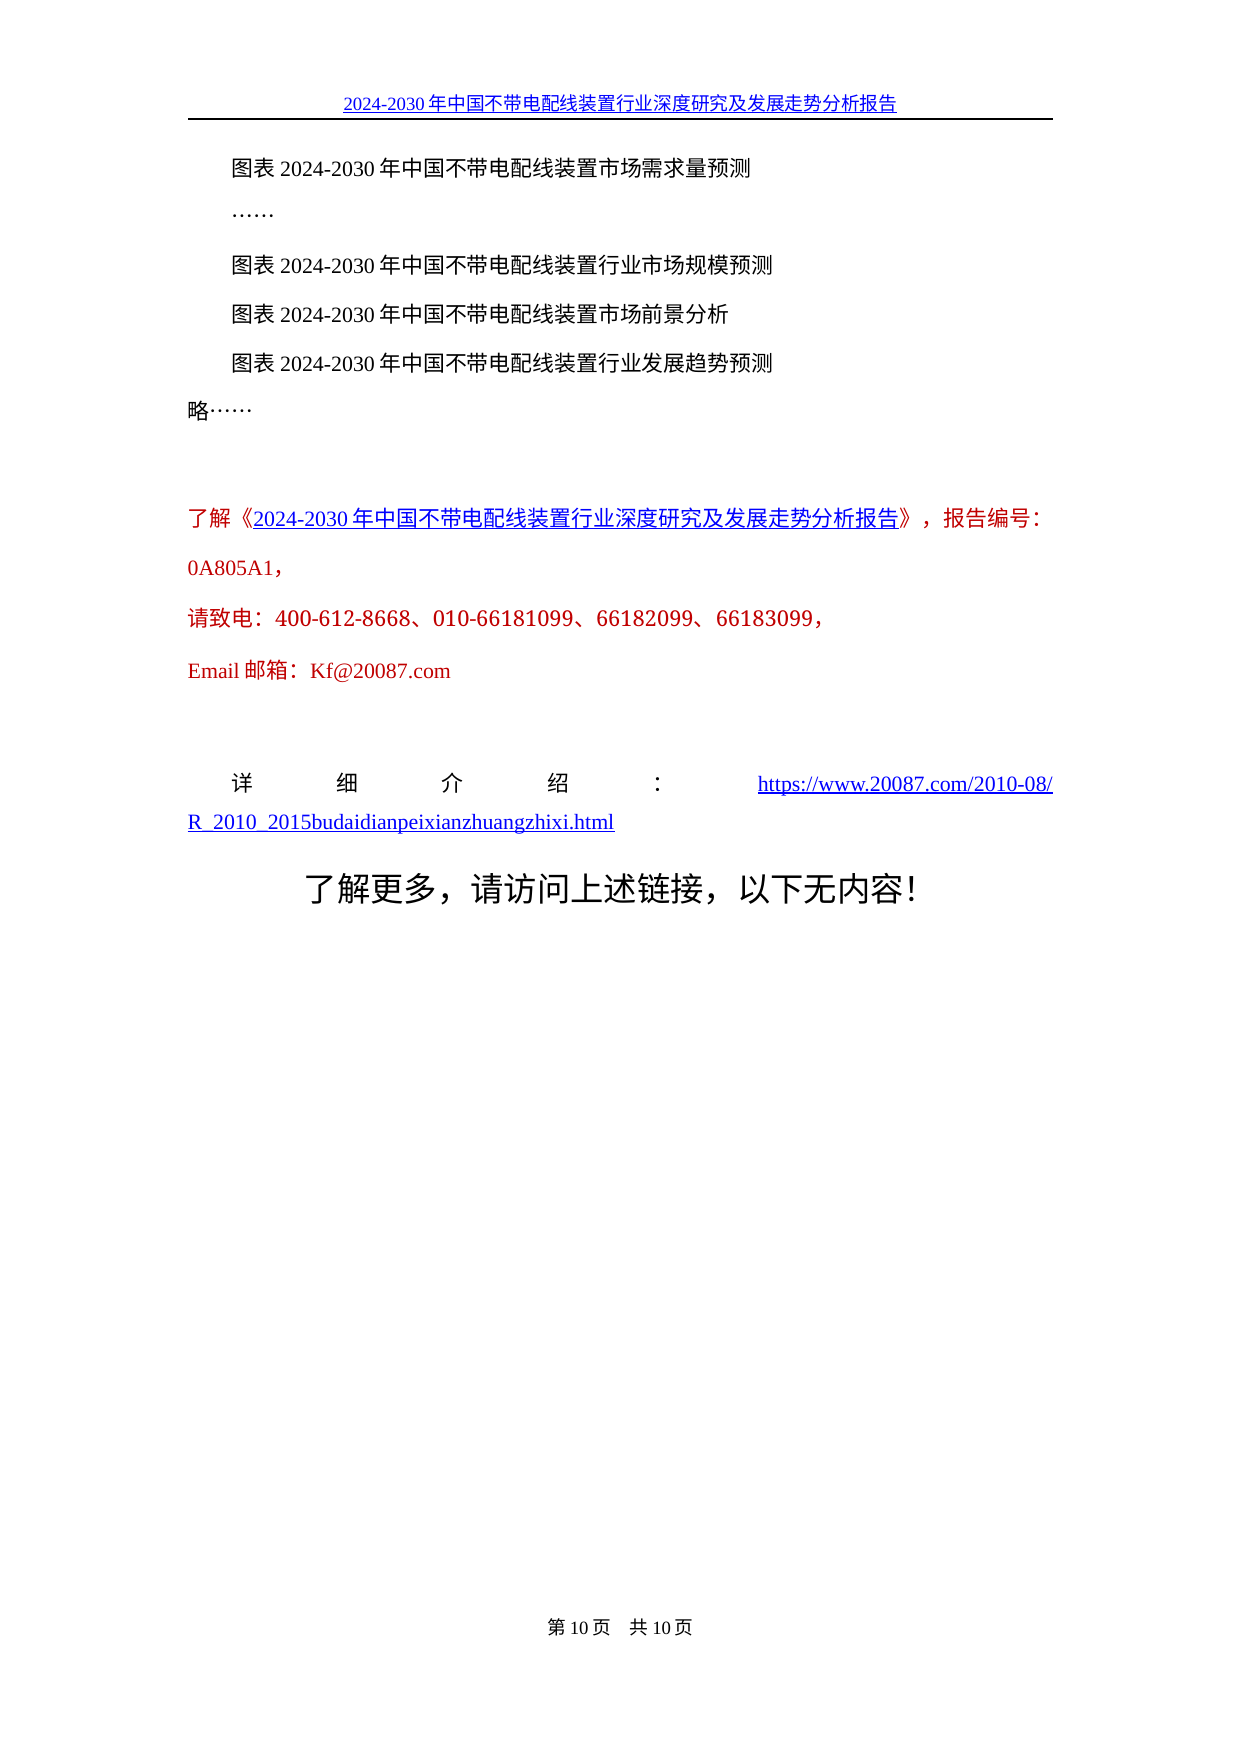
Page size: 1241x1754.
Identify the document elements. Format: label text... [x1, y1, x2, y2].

text Email邮箱：Kf@20087.com [187, 652, 1053, 685]
title 了解更多，请访问上述链接，以下无内容！ [187, 854, 1053, 919]
text 详细介绍：https://www.20087.com/2010-08/R_2010_2015budaidianpeixianzhuangzhixi.html [187, 765, 1053, 838]
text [187, 150, 1053, 426]
text 了解《2024-2030年中国不带电配线装置行业深度研究及发展走势分析报告》，报告编号：0A805A1， [187, 500, 1053, 582]
text 请致电：400-612-8668、010-66181099、66182099、66183099， [187, 601, 1053, 633]
